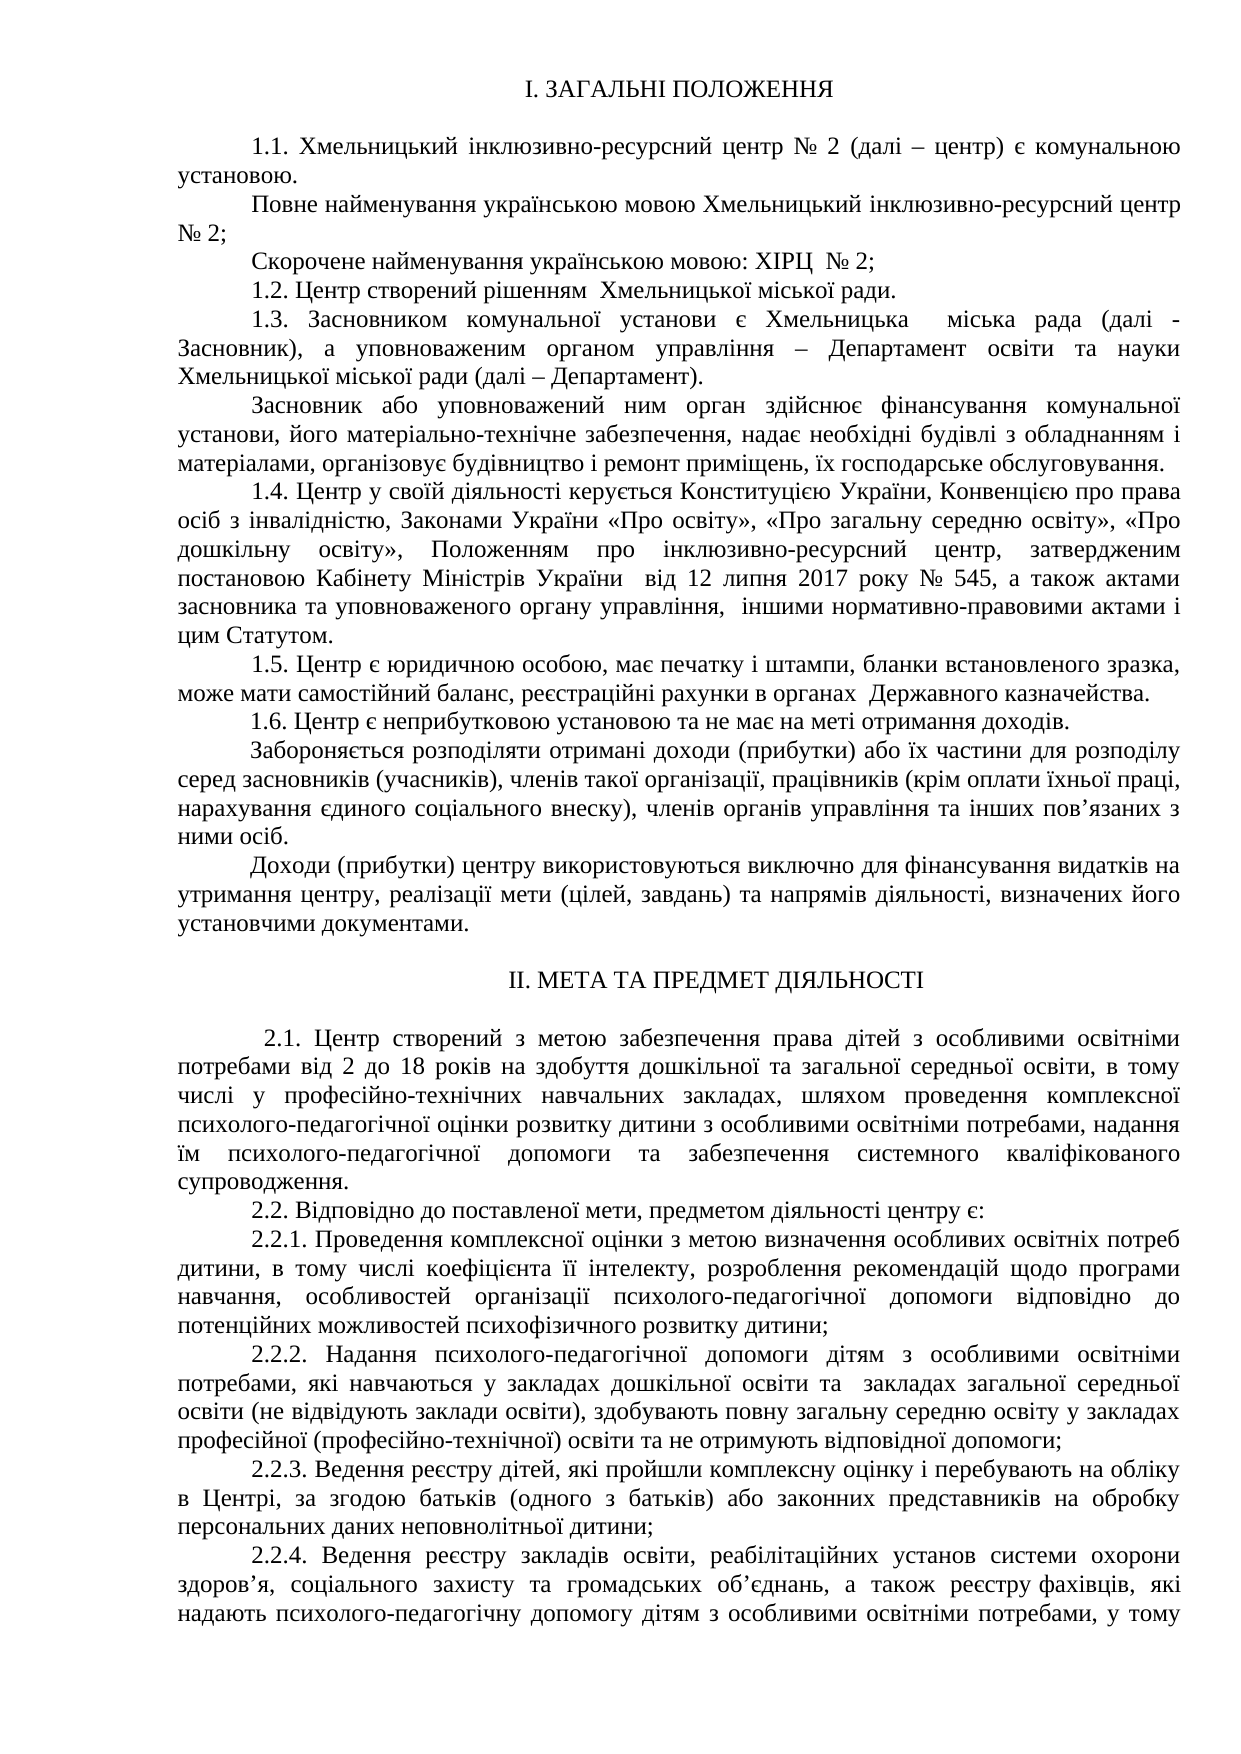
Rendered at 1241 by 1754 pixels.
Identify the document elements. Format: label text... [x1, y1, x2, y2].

list Забороняється розподіляти отримані доходи (прибутки) або їх частини для розподілу серед засновників (учасників), членів такої організації, працівників (крім оплати їхньої праці, нарахування єдиного соціального внеску), членів органів управління та інших пов’язаних з ними осіб. [177, 735, 1181, 850]
text 1.3. Засновником комунальної установи є Хмельницька міська рада (далі - Засновник), а уповноваженим органом управління – Департамент освіти та науки Хмельницької міської ради (далі – Департамент). [177, 304, 1181, 390]
text 2.2. Відповідно до поставленої мети, предметом діяльності центру є: [177, 1195, 1181, 1224]
text ІІ. МЕТА ТА ПРЕДМЕТ ДІЯЛЬНОСТІ [177, 965, 1181, 994]
text 2.2.2. Надання психолого-педагогічної допомоги дітям з особливими освітніми потребами, які навчаються у закладах дошкільної освіти та закладах загальної середньої освіти (не відвідують заклади освіти), здобувають повну загальну середню освіту у закладах професійної (професійно-технічної) освіти та не отримують відповідної допомоги; [177, 1339, 1181, 1454]
text 1.1. Хмельницький інклюзивно-ресурсний центр № 2 (далі – центр) є комунальною установою. [177, 131, 1181, 189]
text Засновник або уповноважений ним орган здійснює фінансування комунальної установи, його матеріально-технічне забезпечення, надає необхідні будівлі з обладнанням і матеріалами, організовує будівництво і ремонт приміщень, їх господарське обслуговування. [177, 390, 1181, 476]
text 2.2.3. Ведення реєстру дітей, які пройшли комплексну оцінку і перебувають на обліку в Центрі, за згодою батьків (одного з батьків) або законних представників на обробку персональних даних неповнолітньої дитини; [177, 1454, 1181, 1540]
text 2.2.1. Проведення комплексної оцінки з метою визначення особливих освітніх потреб дитини, в тому числі коефіцієнта її інтелекту, розроблення рекомендацій щодо програми навчання, особливостей організації психолого-педагогічної допомоги відповідно до потенційних можливостей психофізичного розвитку дитини; [177, 1224, 1181, 1339]
list Доходи (прибутки) центру використовуються виключно для фінансування видатків на утримання центру, реалізації мети (цілей, завдань) та напрямів діяльності, визначених його установчими документами. [177, 850, 1181, 936]
text 1.5. Центр є юридичною особою, має печатку і штампи, бланки встановленого зразка, може мати самостійний баланс, реєстраційні рахунки в органах Державного казначейства. [177, 649, 1181, 706]
text 1.4. Центр у своїй діяльності керується Конституцією України, Конвенцією про права осіб з інвалідністю, Законами України «Про освіту», «Про загальну середню освіту», «Про дошкільну освіту», Положенням про інклюзивно-ресурсний центр, затвердженим постановою Кабінету Міністрів України від 12 липня 2017 року № 545, а також актами засновника та уповноваженого органу управління, іншими нормативно-правовими актами і цим Статутом. [177, 476, 1181, 649]
text Повне найменування українською мовою Хмельницький інклюзивно-ресурсний центр № 2; [177, 189, 1181, 246]
text 2.1. Центр створений з метою забезпечення права дітей з особливими освітніми потребами від 2 до 18 років на здобуття дошкільної та загальної середньої освіти, в тому числі у професійно-технічних навчальних закладах, шляхом проведення комплексної психолого-педагогічної оцінки розвитку дитини з особливими освітніми потребами, надання їм психолого-педагогічної допомоги та забезпечення системного кваліфікованого супроводження. [177, 1023, 1181, 1195]
text І. ЗАГАЛЬНІ ПОЛОЖЕННЯ [177, 74, 1181, 103]
list 1.6. Центр є неприбутковою установою та не має на меті отримання доходів. [177, 706, 1181, 735]
text Скорочене найменування українською мовою: ХІРЦ № 2; [177, 246, 1181, 275]
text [177, 1540, 1181, 1626]
text 1.2. Центр створений рішенням Хмельницької міської ради. [177, 275, 1181, 304]
